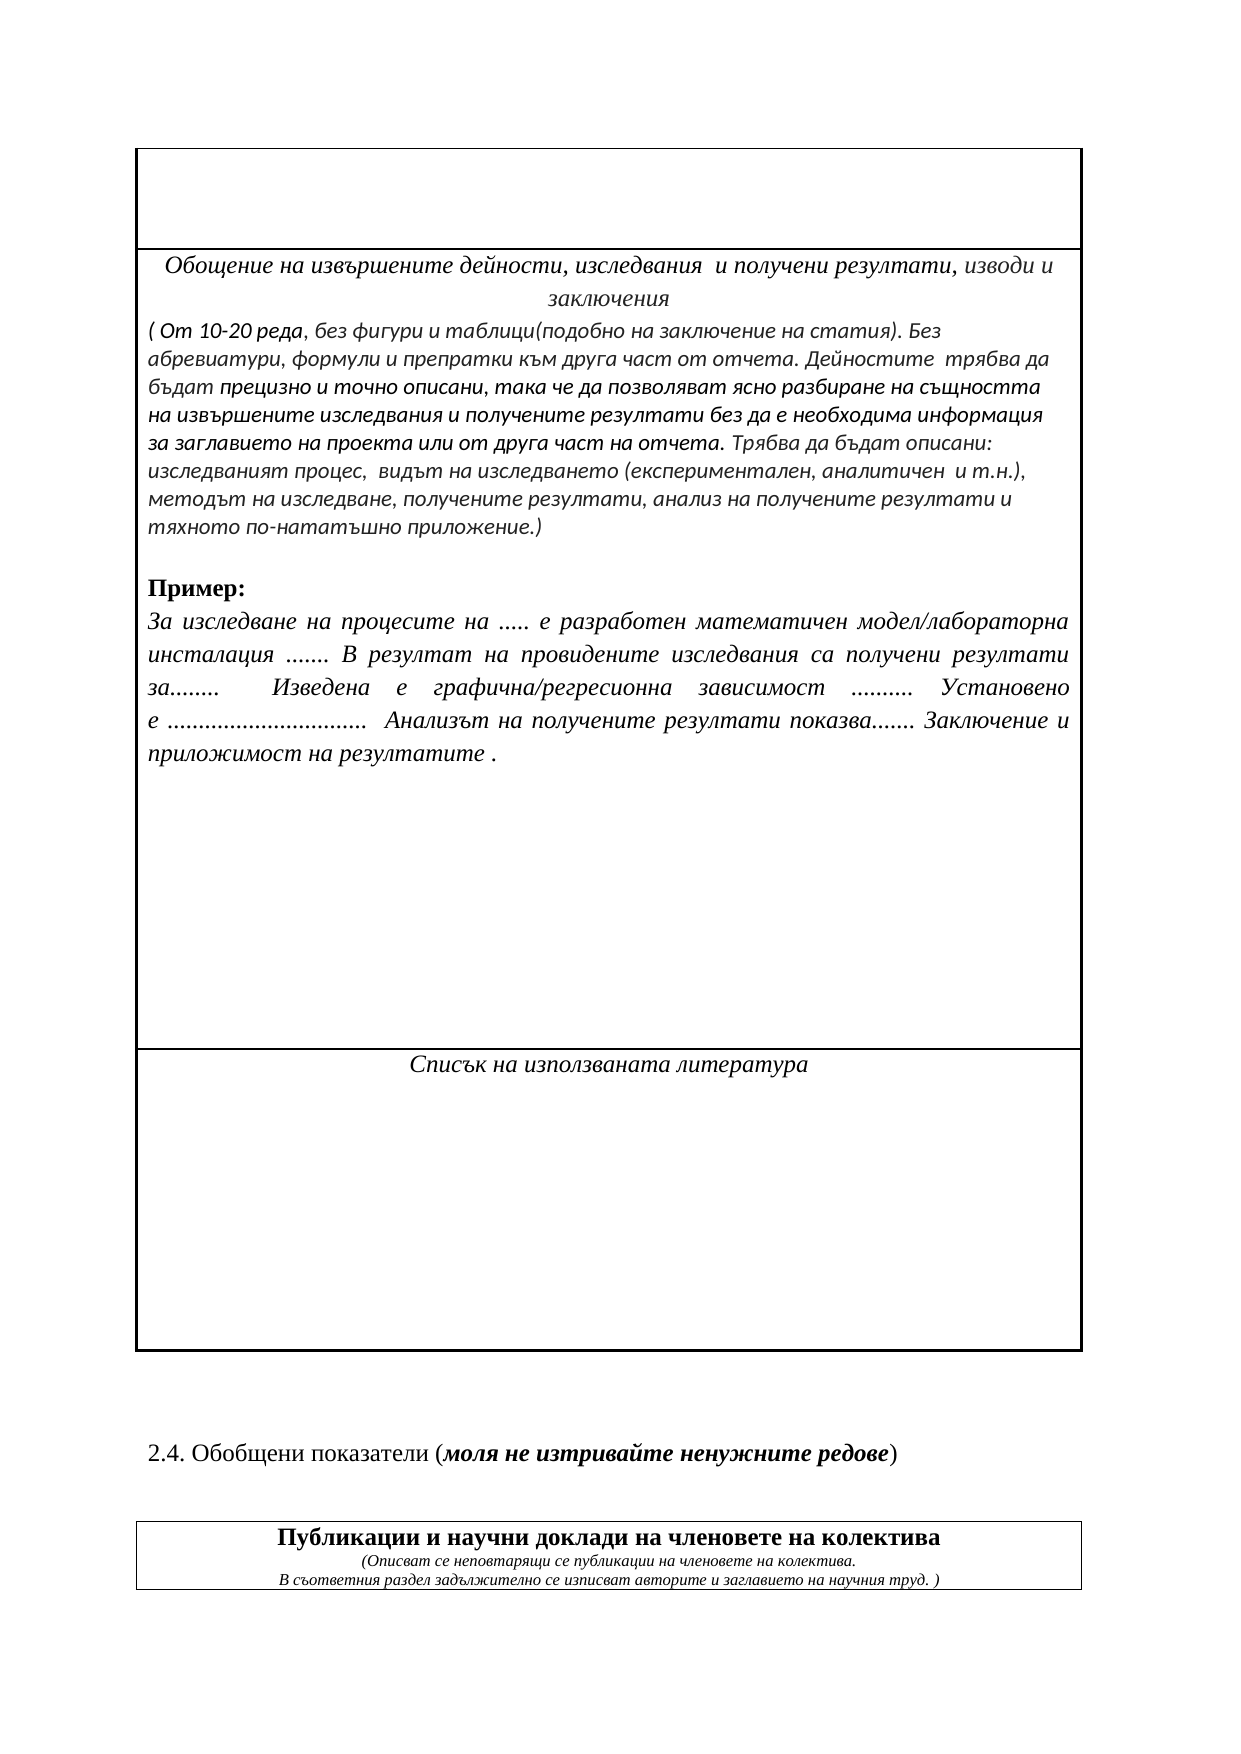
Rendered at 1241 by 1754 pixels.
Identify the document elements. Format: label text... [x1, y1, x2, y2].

text 2.4. Обобщени показатели (моля не изтривайте ненужните редове) [148, 1438, 1093, 1467]
table_header Публикации и научни доклади на членовете на колектива (Описват се неповтарящи се публикации на членовете на колектива. В съответния раздел задължително се изписват авторите и заглавието на научния труд. ) [137, 1522, 1081, 1589]
table_cell Списък на използваната литература [138, 1050, 1080, 1348]
table_cell Обощение на извършените дейности, изследвания и получени резултати, изводи и заключения ( От 10-20 реда, без фигури и таблици(подобно на заключение на статия). Без абревиатури, формули и препратки към друга част от отчета. Дейностите трябва да бъдат прецизно и точно описани, така че да позволяват ясно разбиране на същността на извършените изследвания и получените резултати без да е необходима информация за заглавието на проекта или от друга част на отчета. Трябва да бъдат описани: изследваният процес, видът на изследването (експериментален, аналитичен и т.н.), методът на изследване, получените резултати, анализ на получените резултати и тяхното по-нататъшно приложение.) Пример: За изследване на процесите на ..... е разработен математичен модел/лабораторна инсталация ....... В резултат на провидените изследвания са получени резултати за........ Изведена е графична/регресионна зависимост .......... Установено е ................................ Анализът на получените резултати показва....... Заключение и приложимост на резултатите . [138, 250, 1080, 1048]
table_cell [138, 149, 1080, 248]
